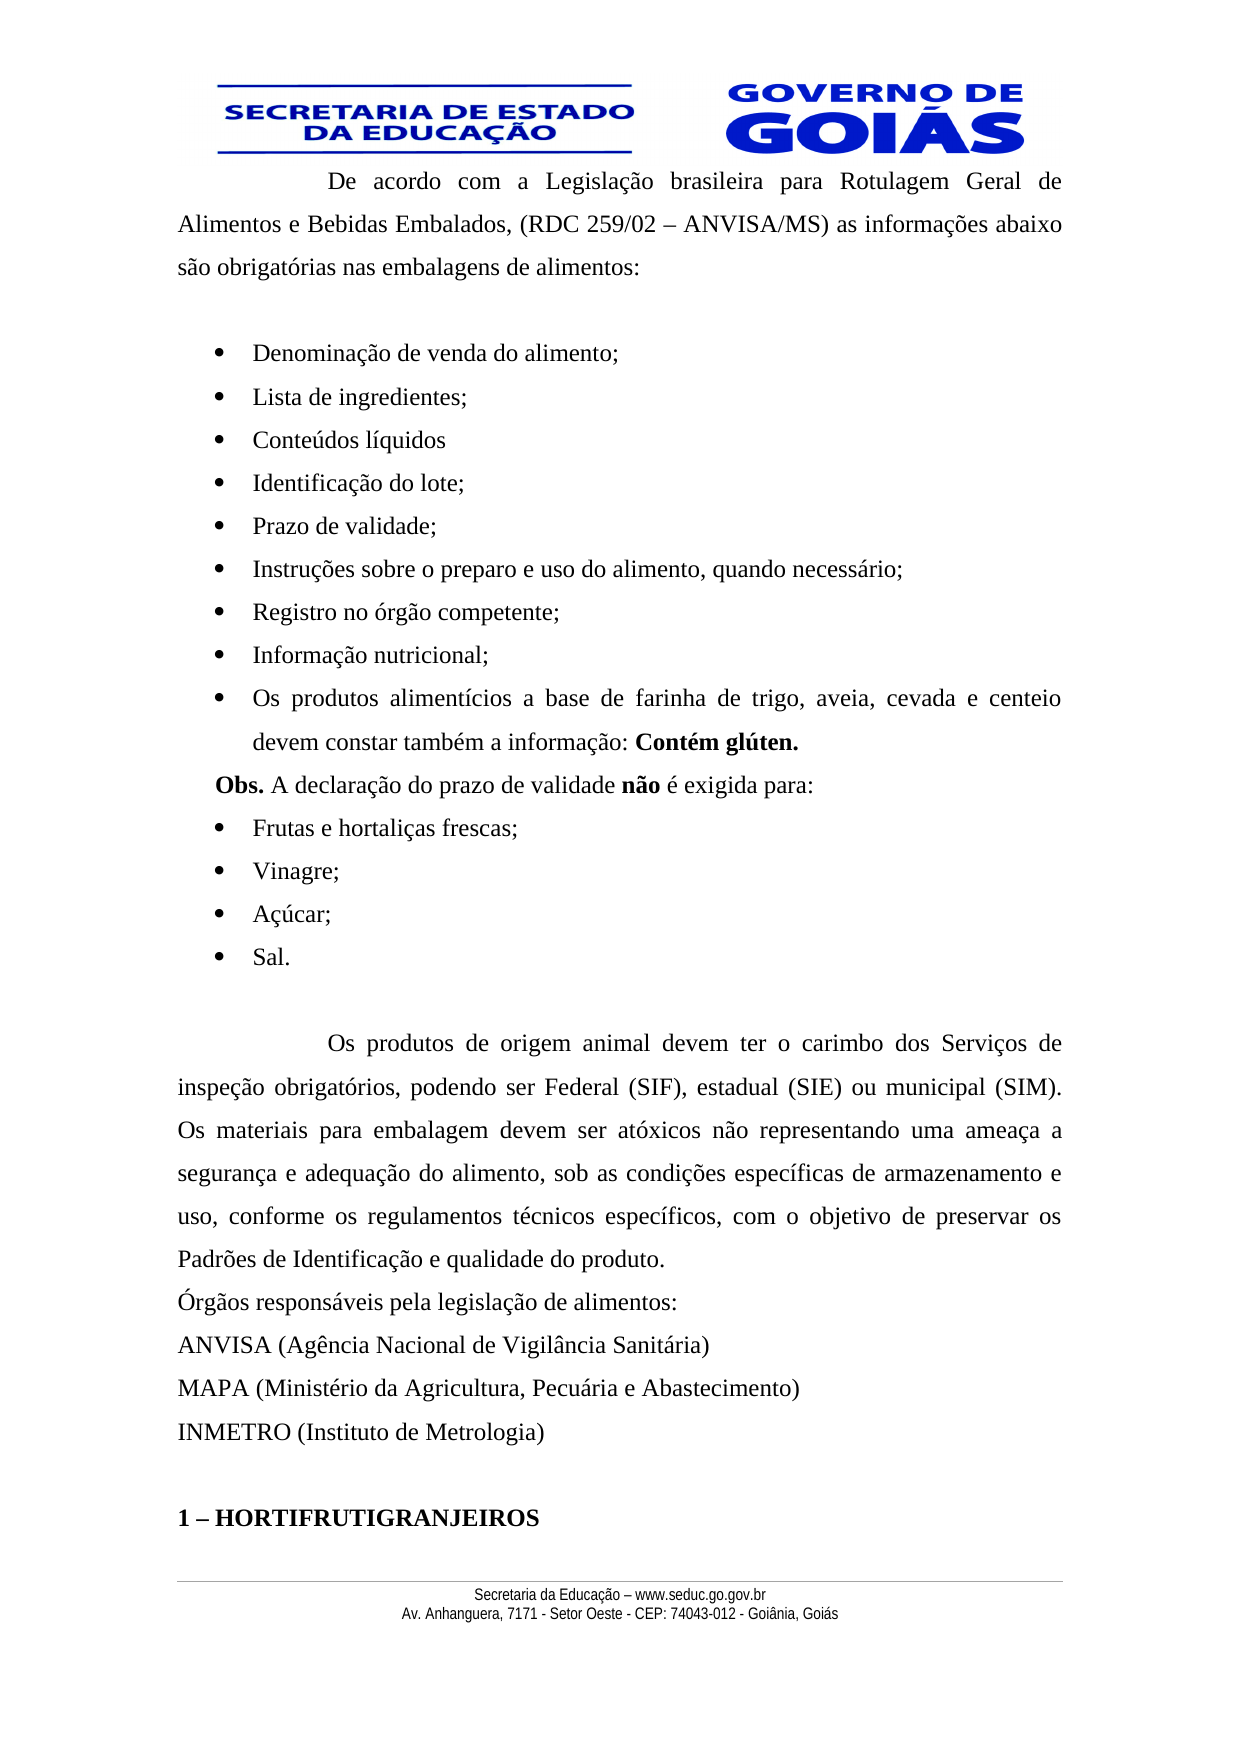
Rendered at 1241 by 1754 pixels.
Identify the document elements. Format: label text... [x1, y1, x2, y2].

list Informação nutricional; [215, 640, 1063, 669]
text Obs. A declaração do prazo de validade não é exigida para: [215, 770, 1063, 798]
list Sal. [215, 942, 1063, 971]
text INMETRO (Instituto de Metrologia) [177, 1417, 1063, 1445]
list Instruções sobre o preparo e uso do alimento, quando necessário; [215, 554, 1063, 583]
list Açúcar; [215, 899, 1063, 928]
list Os produtos alimentícios a base de farinha de trigo, aveia, cevada e centeio devem constar também a informação: Contém glúten. [215, 683, 1063, 755]
list Lista de ingredientes; [215, 382, 1063, 410]
picture [177, 73, 1064, 166]
list Frutas e hortaliças frescas; [215, 813, 1063, 842]
text ANVISA (Agência Nacional de Vigilância Sanitária) [177, 1330, 1063, 1359]
text Órgãos responsáveis pela legislação de alimentos: [177, 1287, 1063, 1316]
list Identificação do lote; [215, 468, 1063, 497]
list Vinagre; [215, 856, 1063, 885]
text MAPA (Ministério da Agricultura, Pecuária e Abastecimento) [177, 1373, 1063, 1402]
text De acordo com a Legislação brasileira para Rotulagem Geral de Alimentos e Bebidas Embalados, (RDC 259/02 – ANVISA/MS) as informações abaixo são obrigatórias nas embalagens de alimentos: [177, 166, 1063, 281]
text 1 – HORTIFRUTIGRANJEIROS [177, 1503, 1063, 1532]
text Os produtos de origem animal devem ter o carimbo dos Serviços de inspeção obrigatórios, podendo ser Federal (SIF), estadual (SIE) ou municipal (SIM). Os materiais para embalagem devem ser atóxicos não representando uma ameaça a segurança e adequação do alimento, sob as condições específicas de armazenamento e uso, conforme os regulamentos técnicos específicos, com o objetivo de preservar os Padrões de Identificação e qualidade do produto. [177, 1028, 1063, 1273]
list Denominação de venda do alimento; [215, 338, 1063, 367]
list Prazo de validade; [215, 511, 1063, 540]
list Registro no órgão competente; [215, 597, 1063, 626]
list Conteúdos líquidos [215, 425, 1063, 453]
